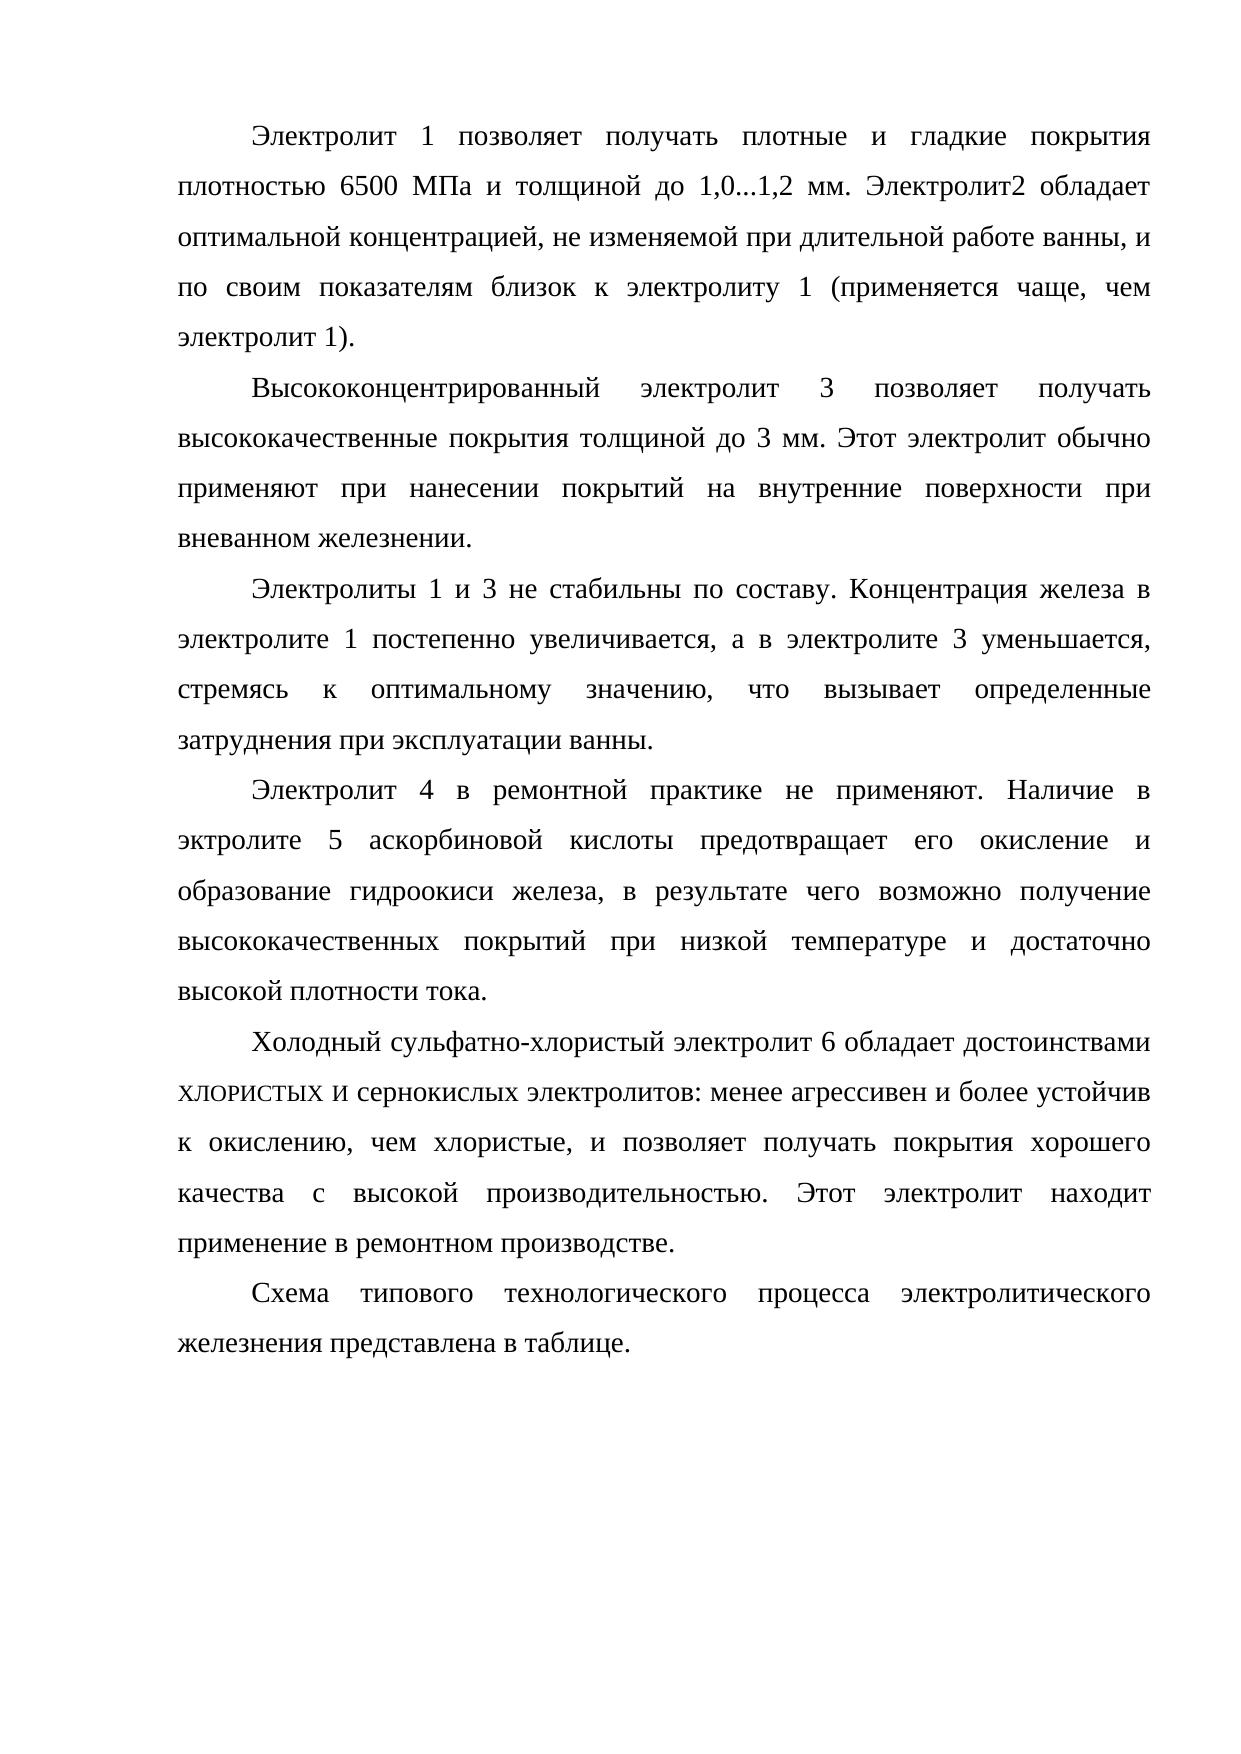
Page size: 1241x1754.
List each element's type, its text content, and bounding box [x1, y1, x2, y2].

text Электролит 4 в ремонтной практике не применяют. Наличие в эктролите 5 аскорбиновой кислоты предотвращает его окисление и образование гидроокиси железа, в результате чего возможно получение высококачественных покрытий при низкой температуре и достаточно высокой плотности тока. [177, 772, 1152, 1007]
text Холодный сульфатно-хлористый электролит 6 обладает достоинствами хлористых и сернокислых электролитов: менее агрессивен и более устойчив к окислению, чем хлористые, и позволяет получать покрытия хорошего качества с высокой производительностью. Этот электролит находит применение в ремонтном производстве. [177, 1024, 1152, 1258]
text Электролиты 1 и 3 не стабильны по составу. Концентрация железа в электролите 1 постепенно увеличивается, а в электролите 3 уменьшается, стремясь к оптимальному значению, что вызывает определенные затруднения при эксплуатации ванны. [177, 571, 1152, 755]
text Электролит 1 позволяет получать плотные и гладкие покрытия плотностью 6500 МПа и толщиной до 1,0...1,2 мм. Электролит2 обладает оптимальной концентрацией, не изменяемой при длительной работе ванны, и по своим показателям близок к электролиту 1 (применяется чаще, чем электролит 1). [177, 118, 1152, 353]
text Схема типового технологического процесса электролитического железнения представлена в таблице. [177, 1275, 1152, 1359]
text Высококонцентрированный электролит 3 позволяет получать высококачественные покрытия толщиной до . Этот электролит обычно применяют при нанесении покрытий на внутренние поверхности при вневанном железнении. [177, 370, 1152, 554]
